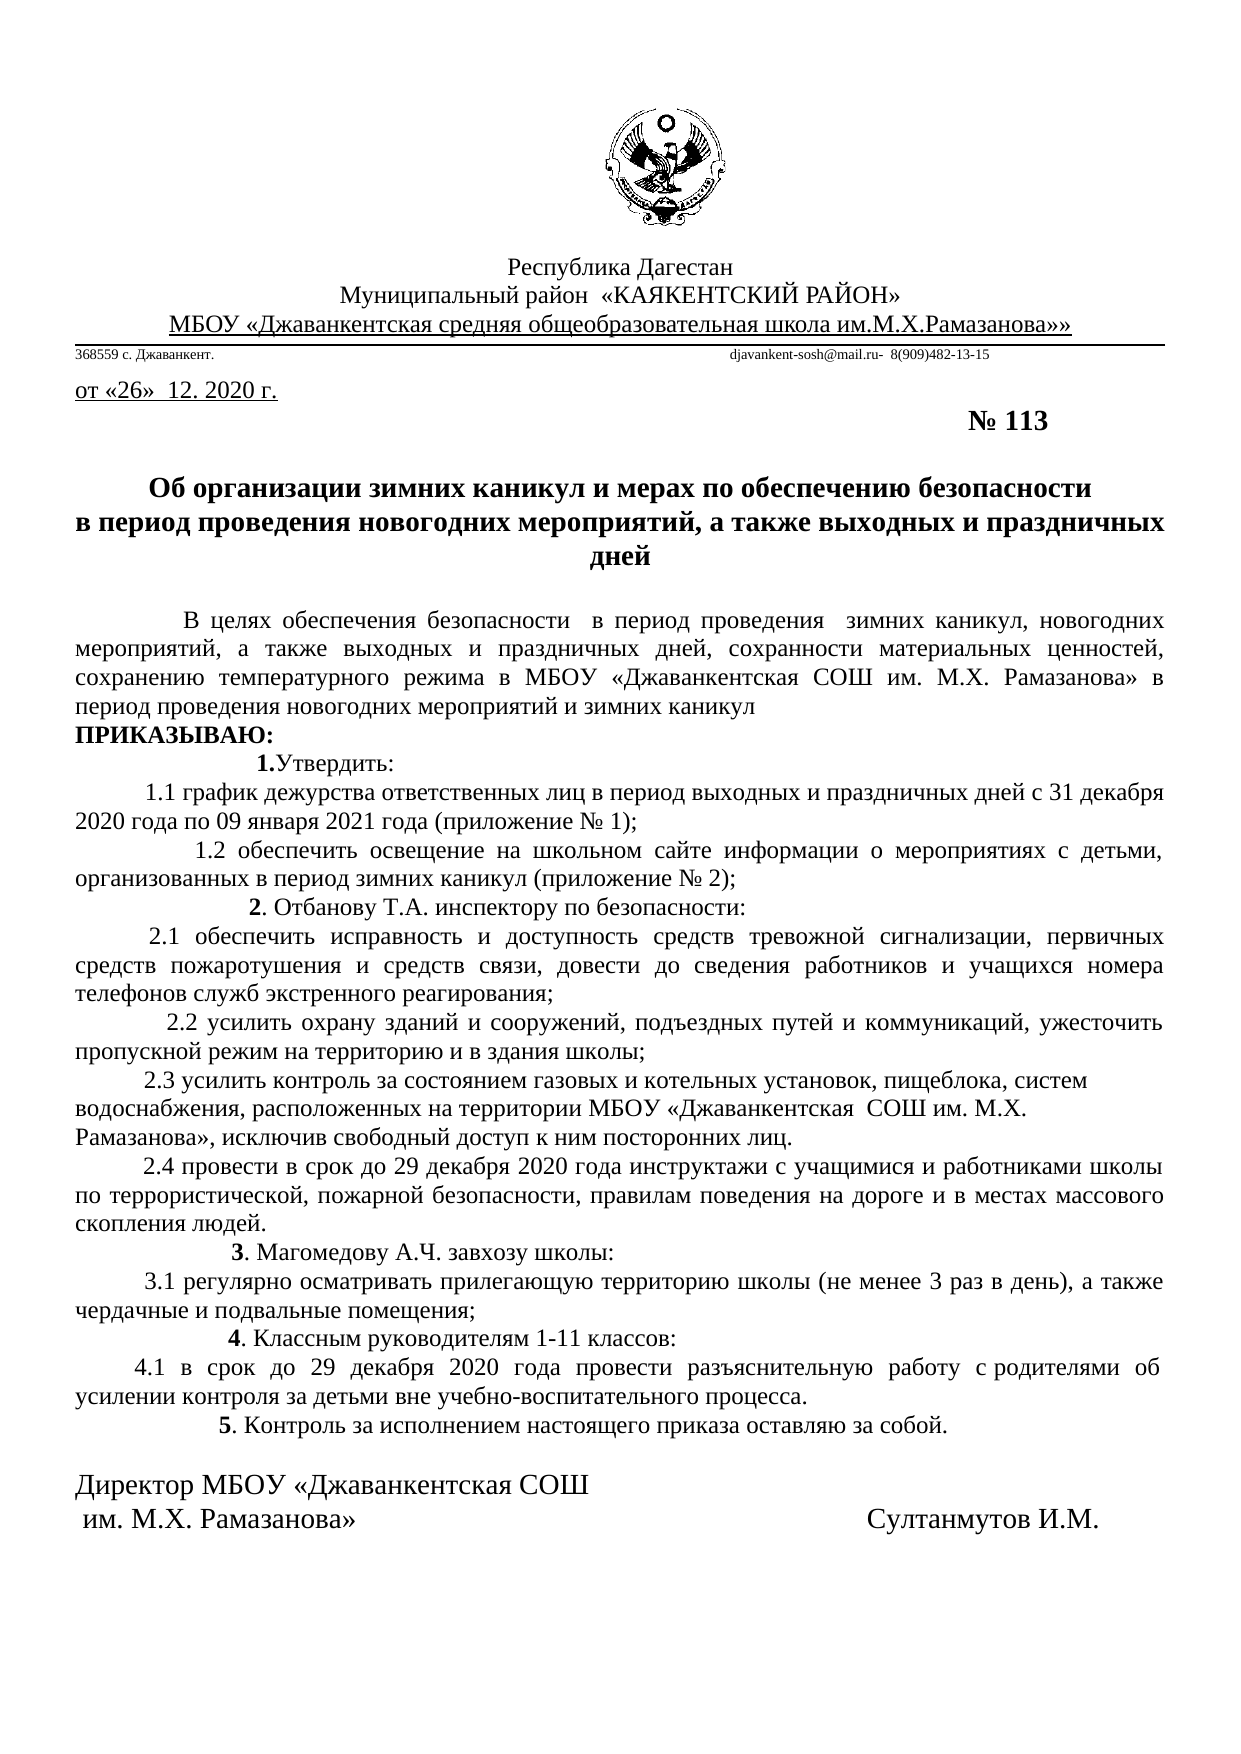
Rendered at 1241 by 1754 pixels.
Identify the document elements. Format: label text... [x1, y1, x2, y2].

text 2.1 обеспечить исправность и доступность средств тревожной сигнализации, первичных средств пожаротушения и средств связи, довести до сведения работников и учащихся номера телефонов служб экстренного реагирования; [75, 921, 1165, 1007]
text Муниципальный район «КАЯКЕНТСКИЙ РАЙОН» [75, 281, 1165, 309]
text 4. Классным руководителям 1-11 классов: [75, 1323, 1160, 1352]
text от «26» 12. 2020 г. [75, 375, 1165, 403]
text 3. Магомедову А.Ч. завхозу школы: [75, 1237, 1165, 1266]
text 1.2 обеспечить освещение на школьном сайте информации о мероприятиях с детьми, организованных в период зимних каникул (приложение № 2); [75, 835, 1165, 892]
text 2.3 усилить контроль за состоянием газовых и котельных установок, пищеблока, систем водоснабжения, расположенных на территории МБОУ «Джаванкентская СОШ им. М.Х. Рамазанова», исключив свободный доступ к ним посторонних лиц. [75, 1065, 1165, 1151]
text им. М.Х. Рамазанова» Султанмутов И.М. [75, 1501, 1165, 1534]
text 2.4 провести в срок до 29 декабря 2020 года инструктажи с учащимися и работниками школы по террористической, пожарной безопасности, правилам поведения на дороге и в местах массового скопления людей. [75, 1151, 1165, 1237]
text МБОУ «Джаванкентская средняя общеобразовательная школа им.М.Х.Рамазанова»» [75, 309, 1165, 344]
text Об организации зимних каникул и мерах по обеспечению безопасности [75, 471, 1165, 504]
text № 113 [75, 403, 1165, 437]
text 2.2 усилить охрану зданий и сооружений, подъездных путей и коммуникаций, ужесточить пропускной режим на территорию и в здания школы; [75, 1007, 1165, 1065]
text 5. Контроль за исполнением настоящего приказа оставляю за собой. [75, 1410, 1165, 1438]
text 4.1 в срок до 29 декабря 2020 года провести разъяснительную работу с родителями об усилении контроля за детьми вне учебно-воспитательного процесса. [75, 1352, 1160, 1410]
text 1.1 график дежурства ответственных лиц в период выходных и праздничных дней с 31 декабря 2020 года по 09 января 2021 года (приложение № 1); [75, 777, 1165, 835]
text Республика Дагестан [75, 252, 1165, 281]
text 1.Утвердить: [75, 748, 1165, 777]
text Директор МБОУ «Джаванкентская СОШ [75, 1467, 1165, 1501]
text ПРИКАЗЫВАЮ: [75, 720, 1165, 748]
text в период проведения новогодних мероприятий, а также выходных и праздничных дней [75, 504, 1165, 571]
text 3.1 регулярно осматривать прилегающую территорию школы (не менее 3 раз в день), а также чердачные и подвальные помещения; [75, 1266, 1165, 1323]
text 2. Отбанову Т.А. инспектору по безопасности: [75, 892, 1165, 921]
text В целях обеспечения безопасности в период проведения зимних каникул, новогодних мероприятий, а также выходных и праздничных дней, сохранности материальных ценностей, сохранению температурного режима в МБОУ «Джаванкентская СОШ им. М.Х. Рамазанова» в период проведения новогодних мероприятий и зимних каникул [75, 605, 1165, 720]
text 368559 с. Джаванкент. djavankent-sosh@mail.ru- 8(909)482-13-15 [75, 346, 1165, 375]
